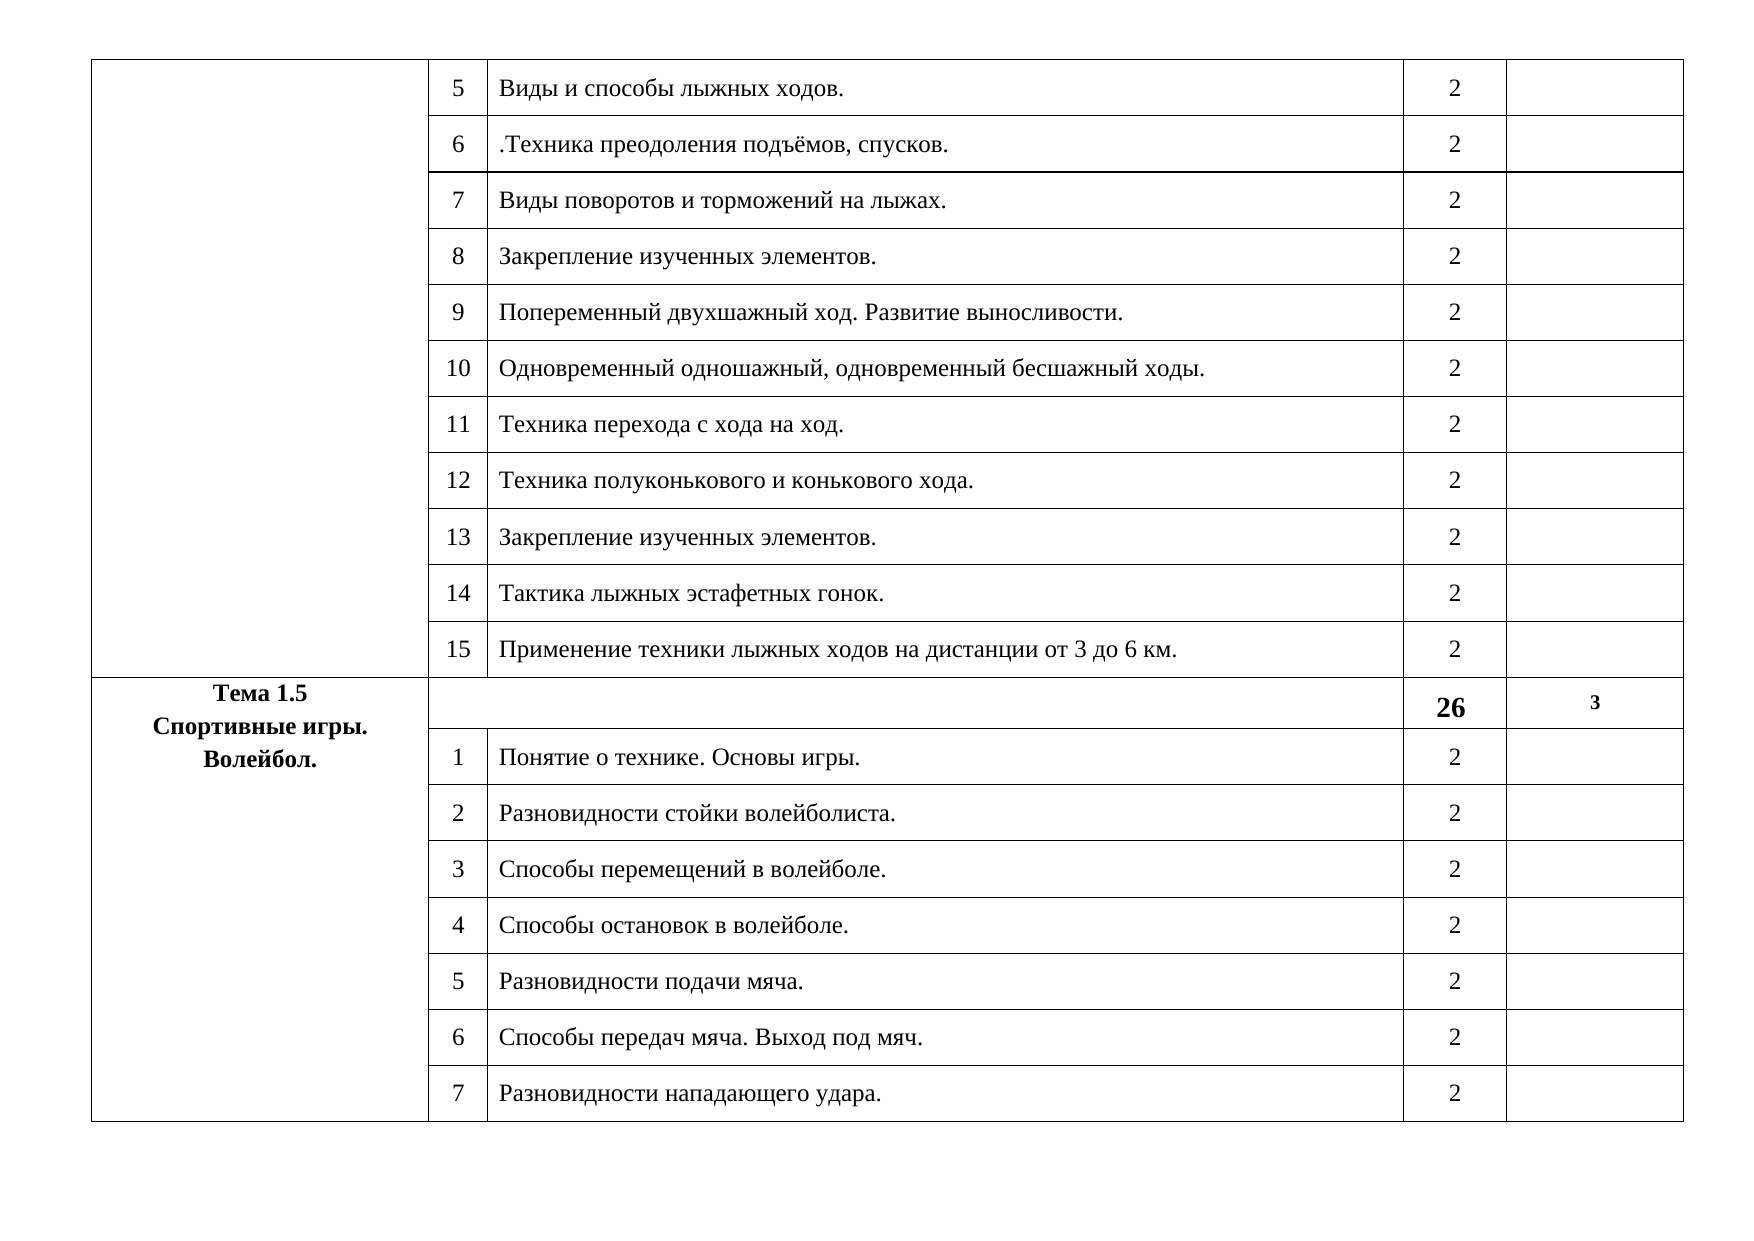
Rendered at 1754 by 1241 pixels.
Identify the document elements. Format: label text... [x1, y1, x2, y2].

table_cell 15 [429, 622, 487, 677]
table_cell [1507, 622, 1683, 677]
table_cell 2 [1404, 453, 1506, 508]
table_cell [1507, 729, 1683, 784]
table_cell 2 [1404, 285, 1506, 340]
table_cell Виды и способы лыжных ходов. [488, 60, 1403, 115]
table_cell Одновременный одношажный, одновременный бесшажный ходы. [488, 341, 1403, 396]
table_cell [1507, 229, 1683, 284]
table_cell [1507, 173, 1683, 227]
table_cell 2 [1404, 341, 1506, 396]
table_cell 13 [429, 509, 487, 564]
table_cell 6 [429, 116, 487, 171]
table_cell [1507, 785, 1683, 840]
table_cell 4 [429, 898, 487, 953]
table_cell 2 [1404, 1010, 1506, 1065]
table_cell 5 [429, 60, 487, 115]
table_cell 10 [429, 341, 487, 396]
table_cell .Техника преодоления подъёмов, спусков. [488, 116, 1403, 171]
table_cell 2 [1404, 785, 1506, 840]
table_cell Способы остановок в волейболе. [488, 898, 1403, 953]
table_cell 2 [1404, 565, 1506, 621]
table_cell 12 [429, 453, 487, 508]
table_cell [1507, 1010, 1683, 1065]
table_cell [1507, 60, 1683, 115]
table_cell Применение техники лыжных ходов на дистанции от 3 до 6 км. [488, 622, 1403, 677]
table_cell 7 [429, 173, 487, 227]
table_cell Попеременный двухшажный ход. Развитие выносливости. [488, 285, 1403, 340]
table_cell 9 [429, 285, 487, 340]
table_cell Разновидности нападающего удара. [488, 1066, 1403, 1121]
table_cell 3 [1507, 678, 1683, 728]
table_cell 26 [1404, 678, 1506, 728]
table_cell 2 [1404, 116, 1506, 171]
table_cell Способы передач мяча. Выход под мяч. [488, 1010, 1403, 1065]
table_cell Закрепление изученных элементов. [488, 509, 1403, 564]
table_cell Тактика лыжных эстафетных гонок. [488, 565, 1403, 621]
table_cell 2 [1404, 509, 1506, 564]
table_cell 2 [1404, 954, 1506, 1009]
table_cell Закрепление изученных элементов. [488, 229, 1403, 284]
table_cell 3 [429, 841, 487, 897]
table_cell 2 [1404, 841, 1506, 897]
table_cell [1507, 116, 1683, 171]
table_cell 14 [429, 565, 487, 621]
table_cell Тема 1.5 Спортивные игры. Волейбол. [92, 678, 428, 1121]
table_cell 2 [429, 785, 487, 840]
table_cell [1507, 841, 1683, 897]
table_cell 2 [1404, 622, 1506, 677]
table_cell [1507, 1066, 1683, 1121]
table_cell Техника полуконькового и конькового хода. [488, 453, 1403, 508]
table_cell [1507, 954, 1683, 1009]
table_cell [1507, 509, 1683, 564]
table_cell [1507, 285, 1683, 340]
table_cell Способы перемещений в волейболе. [488, 841, 1403, 897]
table_cell 2 [1404, 729, 1506, 784]
table_cell 5 [429, 954, 487, 1009]
table_cell Понятие о технике. Основы игры. [488, 729, 1403, 784]
table_cell 2 [1404, 1066, 1506, 1121]
table_cell 2 [1404, 397, 1506, 452]
table_cell 6 [429, 1010, 487, 1065]
table_cell 2 [1404, 173, 1506, 227]
table_cell [1507, 341, 1683, 396]
table_cell [1507, 397, 1683, 452]
table_cell [1507, 898, 1683, 953]
table_cell 7 [429, 1066, 487, 1121]
table_cell 2 [1404, 898, 1506, 953]
table_cell Разновидности подачи мяча. [488, 954, 1403, 1009]
table_cell [1507, 453, 1683, 508]
table_cell 8 [429, 229, 487, 284]
table_cell 2 [1404, 60, 1506, 115]
table_cell Техника перехода с хода на ход. [488, 397, 1403, 452]
table_cell [1507, 565, 1683, 621]
table_cell 2 [1404, 229, 1506, 284]
table_cell Виды поворотов и торможений на лыжах. [488, 173, 1403, 227]
table_cell Разновидности стойки волейболиста. [488, 785, 1403, 840]
table_cell [429, 678, 1403, 728]
table_cell 11 [429, 397, 487, 452]
table_cell 1 [429, 729, 487, 784]
